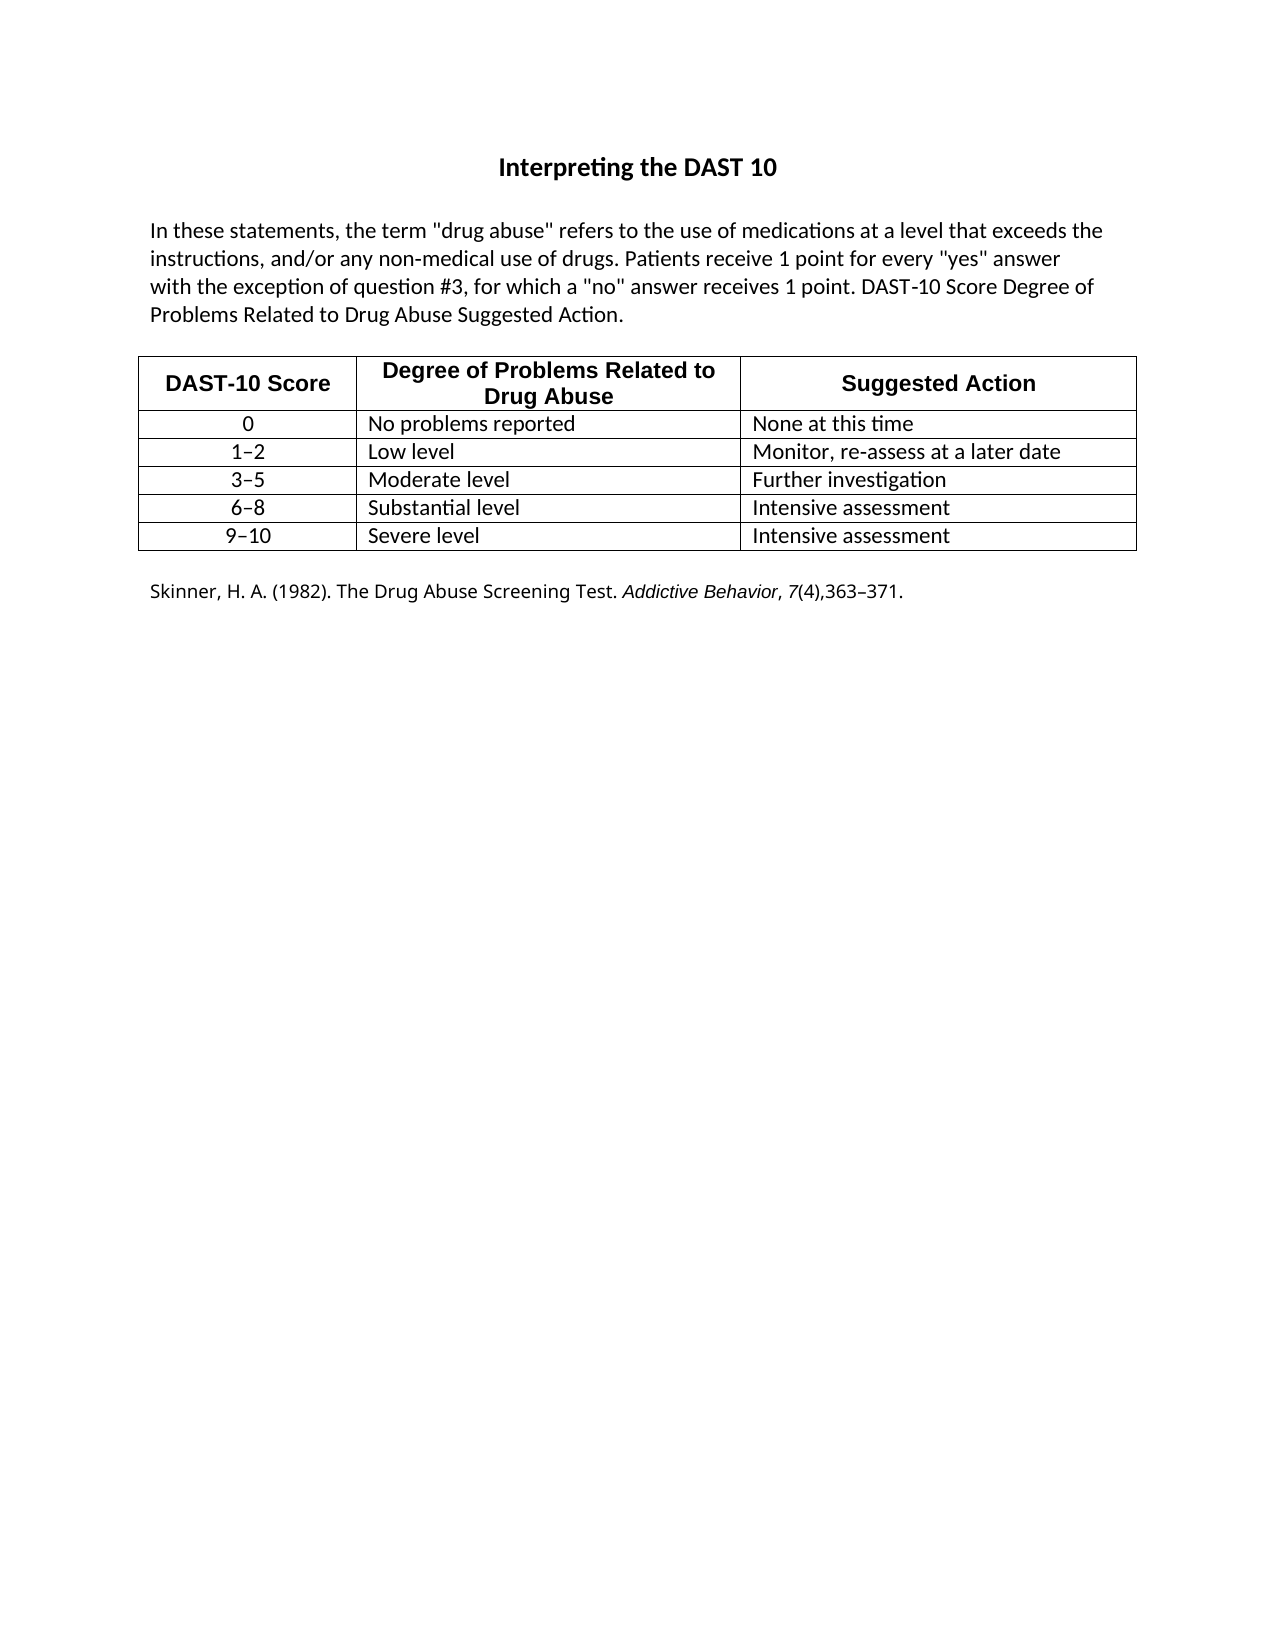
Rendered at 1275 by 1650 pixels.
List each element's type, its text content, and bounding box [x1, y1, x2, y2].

table_cell Substantial level [357, 495, 740, 522]
text Skinner, H. A. (1982). The Drug Abuse Screening Test. Addictive Behavior, 7(4),363–371. [150, 578, 1154, 604]
text In these statements, the term "drug abuse" refers to the use of medications at a level that exceeds the instructions, and/or any non‐medical use of drugs. Patients receive 1 point for every "yes" answer with the exception of question #3, for which a "no" answer receives 1 point. DAST‐10 Score Degree of Problems Related to Drug Abuse Suggested Action. [150, 216, 1107, 328]
table_cell None at this time [741, 411, 1136, 438]
subtitle Interpreting the DAST 10 [497, 150, 778, 183]
table_header Suggested Action [741, 357, 1136, 410]
table_cell Monitor, re‐assess at a later date [741, 439, 1136, 466]
table_cell Further investigation [741, 467, 1136, 494]
table_cell 1–2 [139, 439, 356, 466]
table_cell Intensive assessment [741, 523, 1136, 549]
table_cell Low level [357, 439, 740, 466]
table_header Degree of Problems Related to Drug Abuse [357, 357, 740, 410]
table_cell Intensive assessment [741, 495, 1136, 522]
table_cell No problems reported [357, 411, 740, 438]
table_cell 6–8 [139, 495, 356, 522]
table_cell 9–10 [139, 523, 356, 549]
table_cell Severe level [357, 523, 740, 549]
table_cell Moderate level [357, 467, 740, 494]
table_cell 0 [139, 411, 356, 438]
table_header DAST-10 Score [139, 357, 356, 410]
table_cell 3–5 [139, 467, 356, 494]
